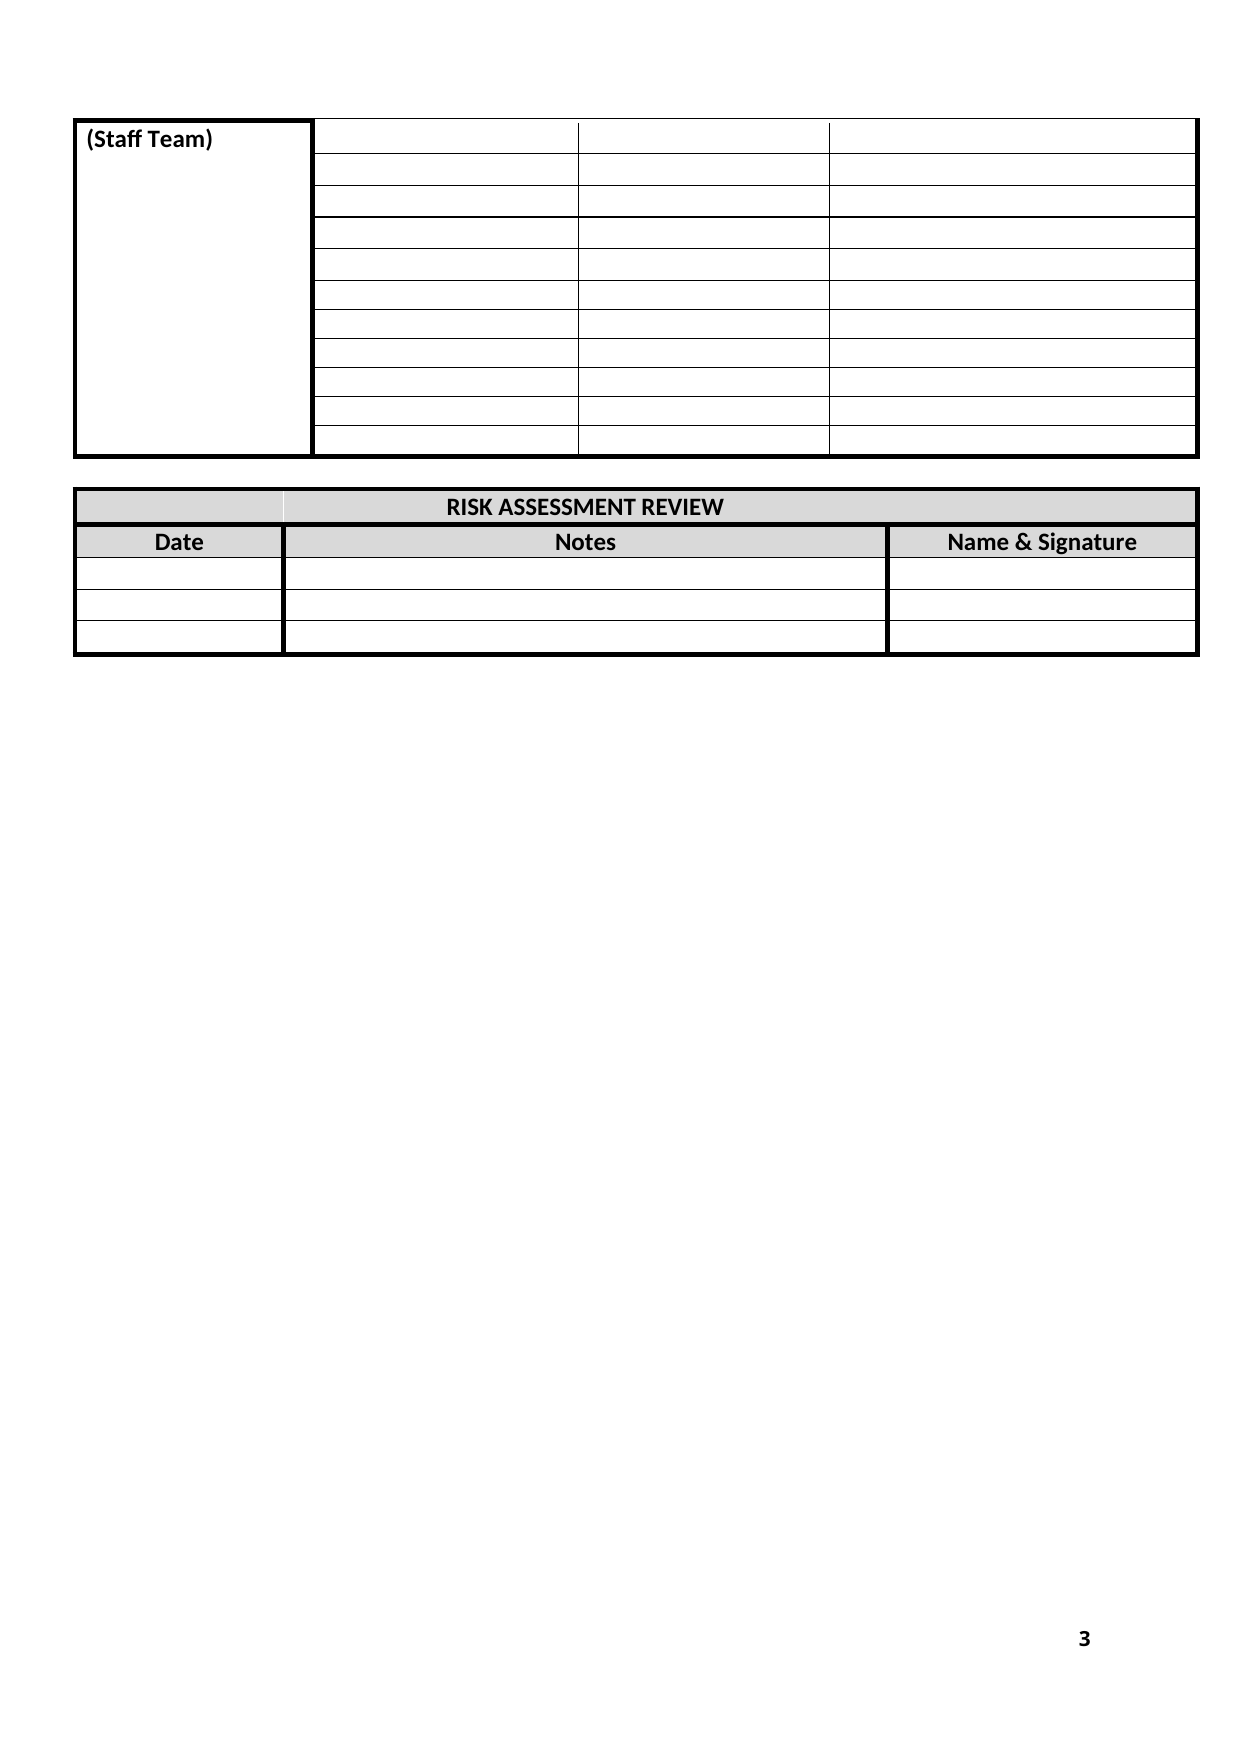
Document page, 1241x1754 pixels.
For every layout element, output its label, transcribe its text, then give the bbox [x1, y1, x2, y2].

table_cell Notes [286, 527, 885, 557]
table_cell [830, 249, 1195, 279]
table_cell [286, 621, 885, 652]
table_cell [579, 249, 829, 279]
table_cell [315, 281, 578, 309]
table_cell [890, 558, 1195, 589]
table_cell [315, 186, 578, 216]
table_cell [830, 339, 1195, 367]
table_cell [315, 310, 578, 338]
table_cell [579, 426, 829, 454]
table_cell [830, 397, 1195, 425]
table_cell [830, 218, 1195, 248]
table_cell [315, 397, 578, 425]
table_cell [578, 119, 829, 153]
table_cell [830, 368, 1195, 396]
table_cell [315, 119, 578, 153]
table_cell [579, 154, 829, 185]
table_cell [830, 186, 1195, 216]
table_cell [286, 558, 885, 589]
table_cell [315, 249, 578, 279]
table_cell [579, 397, 829, 425]
table_cell [315, 426, 578, 454]
table_cell [579, 339, 829, 367]
table_cell [890, 590, 1195, 620]
table_cell [830, 426, 1195, 454]
table_cell [579, 218, 829, 248]
table_cell [77, 590, 281, 620]
table_cell [315, 339, 578, 367]
table_header [77, 491, 283, 522]
table_cell [830, 154, 1195, 185]
table_cell [286, 590, 885, 620]
table_cell [77, 558, 281, 589]
table_header [887, 491, 1195, 522]
table_cell [830, 310, 1195, 338]
table_cell Name & Signature [890, 527, 1195, 557]
table_cell [830, 281, 1195, 309]
table_cell [579, 368, 829, 396]
table_cell [829, 119, 1195, 153]
table_cell [77, 621, 281, 652]
table_cell [890, 621, 1195, 652]
table_cell [579, 310, 829, 338]
table_cell [315, 368, 578, 396]
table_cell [77, 123, 310, 454]
table_cell [315, 154, 578, 185]
table_cell Date [77, 527, 281, 557]
table_cell [579, 186, 829, 216]
table_cell [315, 218, 578, 248]
table_header RISK ASSESSMENT REVIEW [284, 491, 887, 522]
table_cell [579, 281, 829, 309]
